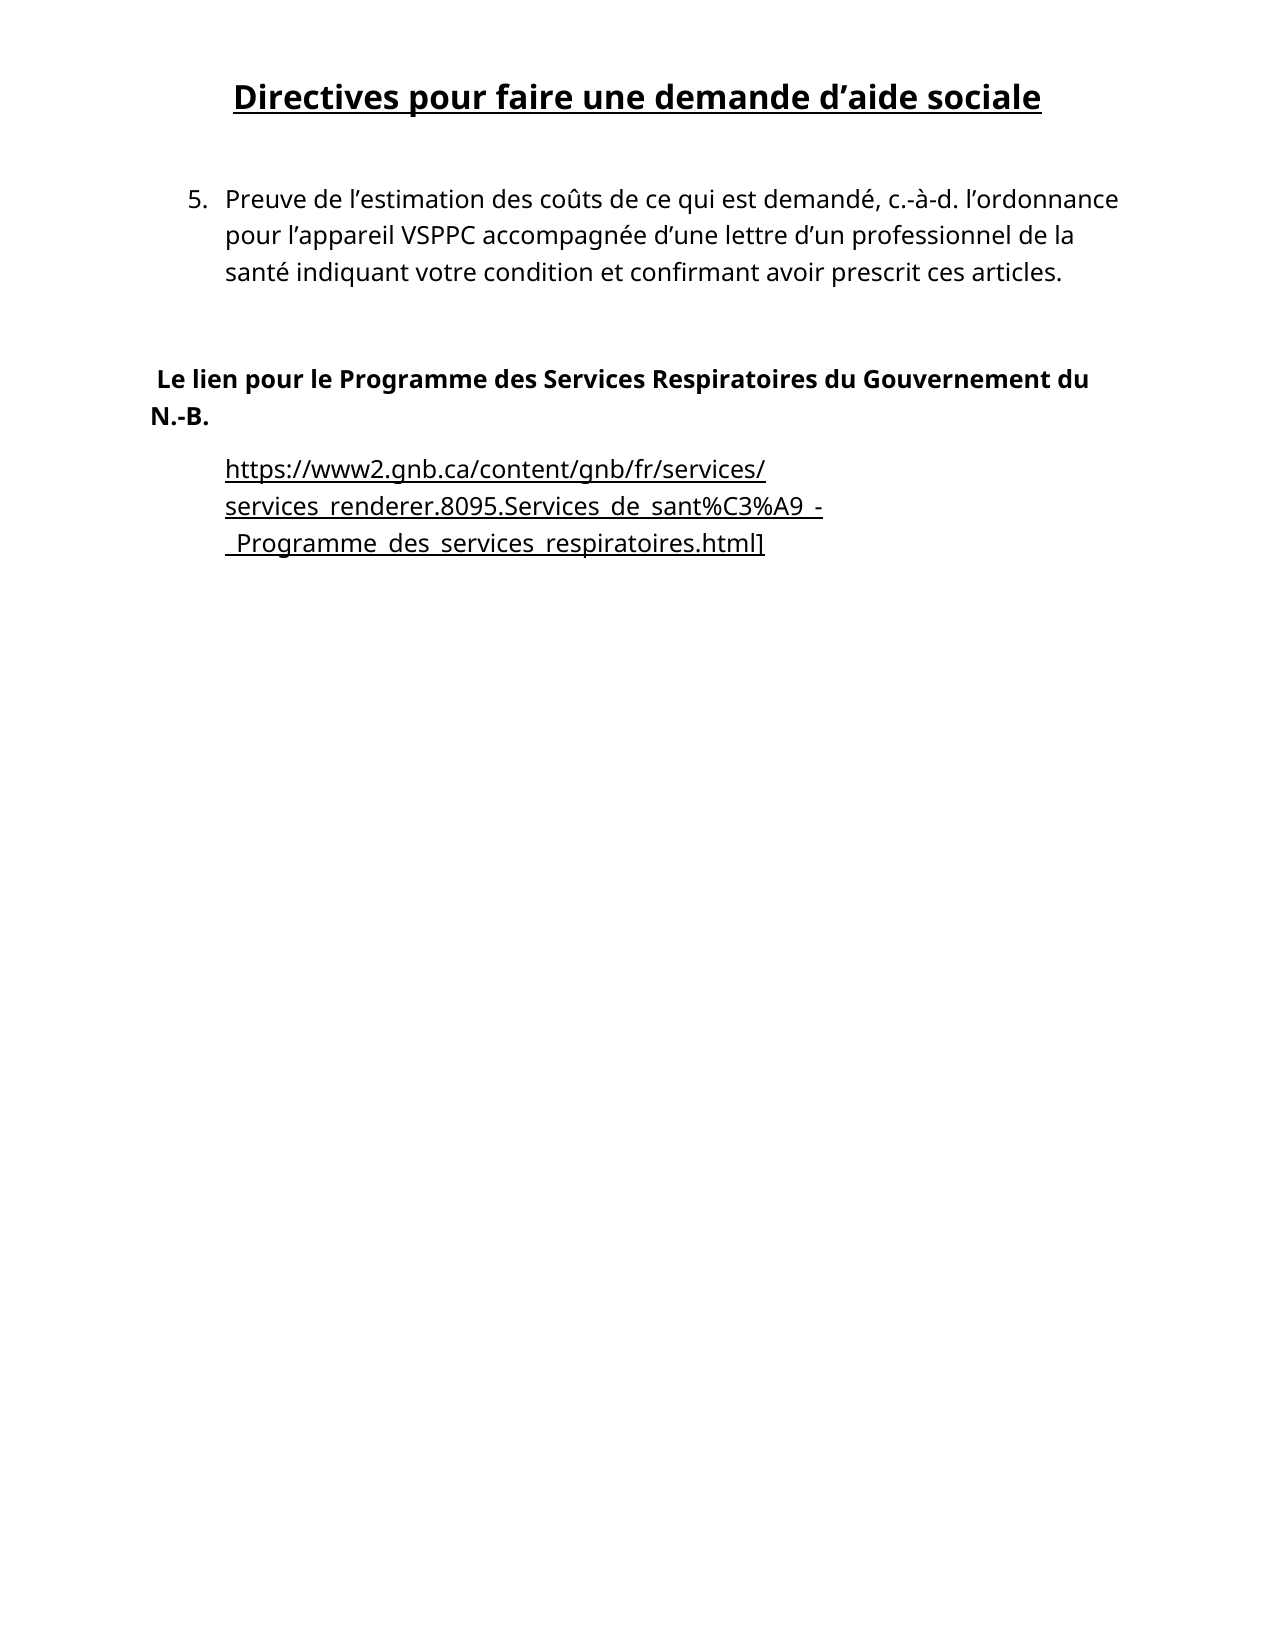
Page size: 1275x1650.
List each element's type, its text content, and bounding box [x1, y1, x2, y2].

list Preuve de l’estimation des coûts de ce qui est demandé, c.-à-d. l’ordonnance pour l’appareil VSPPC accompagnée d’une lettre d’un professionnel de la santé indiquant votre condition et confirmant avoir prescrit ces articles. [187, 181, 1125, 289]
text Le lien pour le Programme des Services Respiratoires du Gouvernement du N.-B. [150, 362, 1125, 432]
list https://www2.gnb.ca/content/gnb/fr/services/services_renderer.8095.Services_de_sant%C3%A9_-_Programme_des_services_respiratoires.html] [225, 452, 1125, 559]
